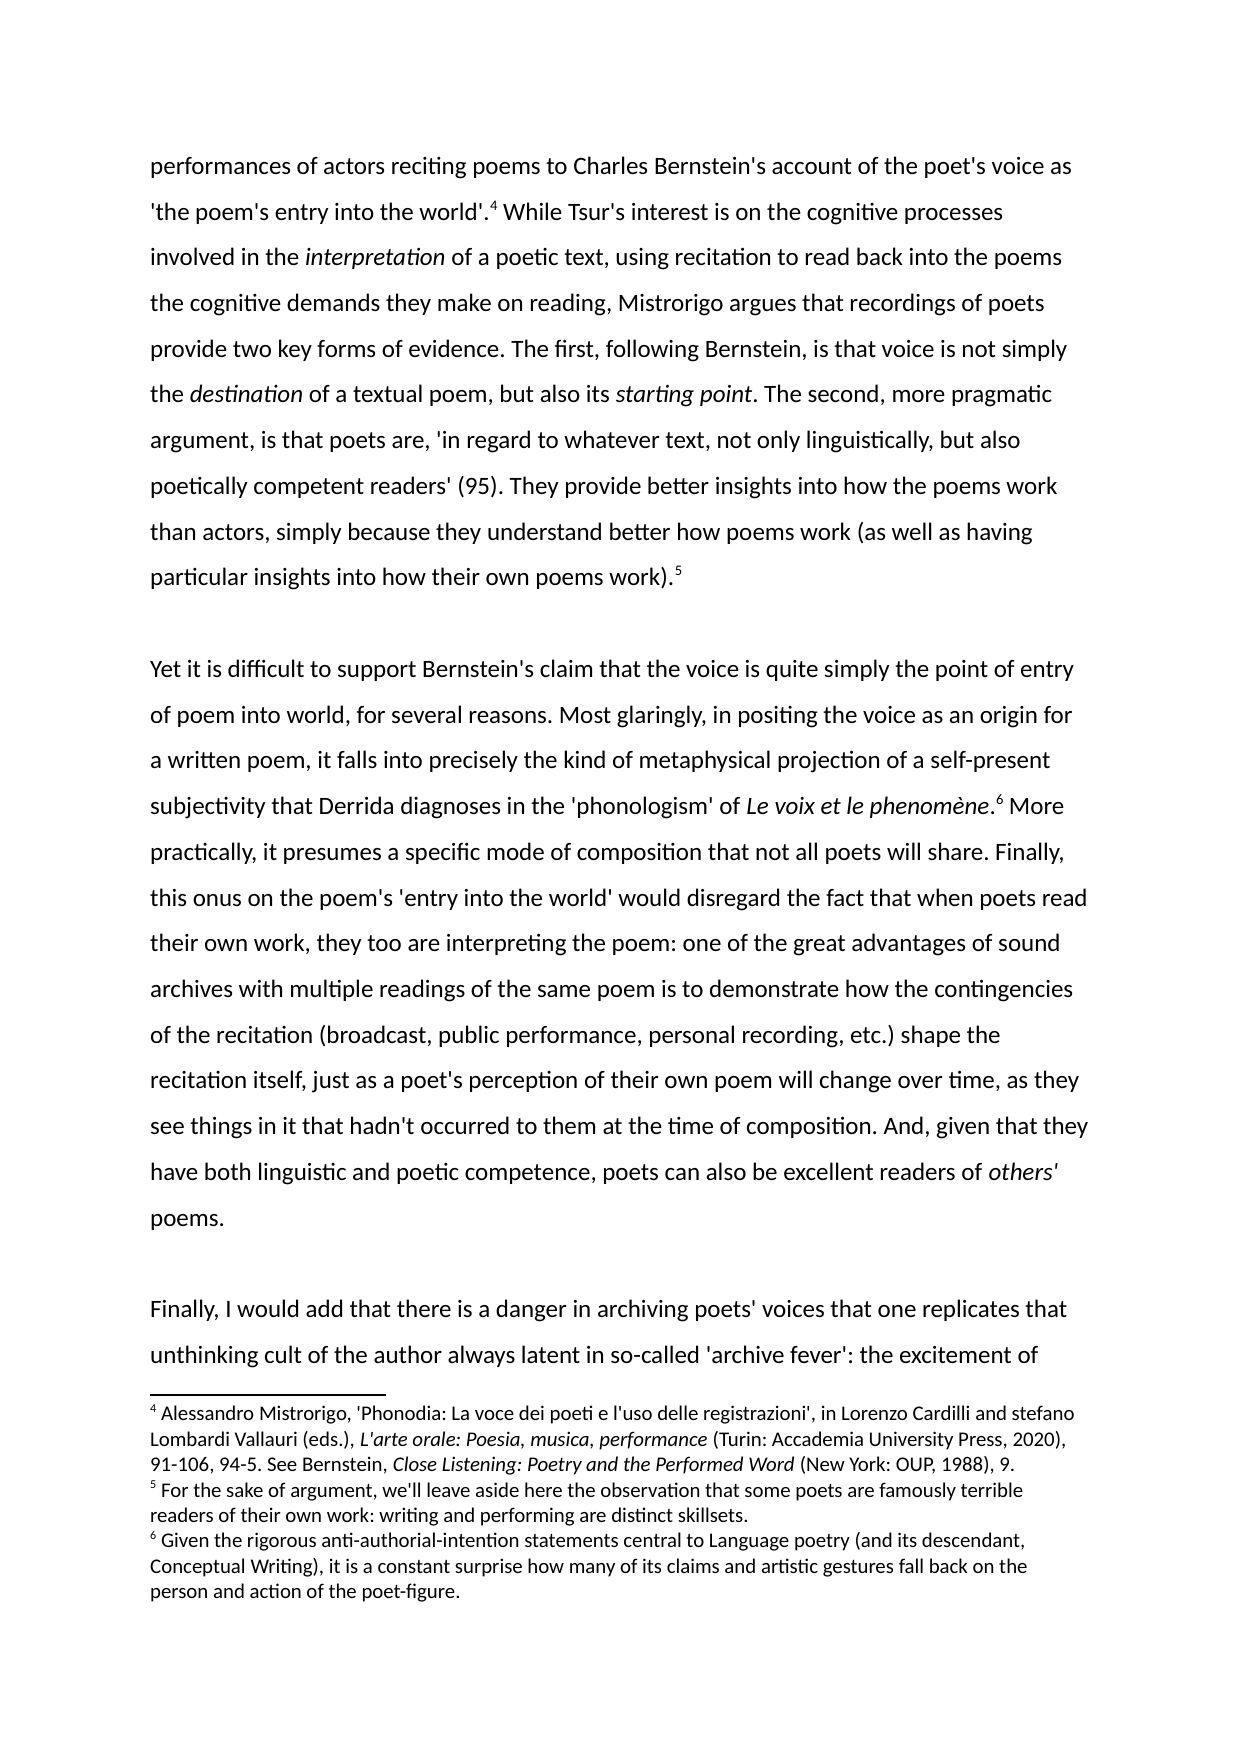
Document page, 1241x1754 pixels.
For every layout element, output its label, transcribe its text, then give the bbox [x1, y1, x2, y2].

text Yet it is difficult to support Bernstein's claim that the voice is quite simply the point of entry of poem into world, for several reasons. Most glaringly, in positing the voice as an origin for a written poem, it falls into precisely the kind of metaphysical projection of a self-present subjectivity that Derrida diagnoses in the 'phonologism' of Le voix et le phenomène. More practically, it presumes a specific mode of composition that not all poets will share. Finally, this onus on the poem's 'entry into the world' would disregard the fact that when poets read their own work, they too are interpreting the poem: one of the great advantages of sound archives with multiple readings of the same poem is to demonstrate how the contingencies of the recitation (broadcast, public performance, personal recording, etc.) shape the recitation itself, just as a poet's perception of their own poem will change over time, as they see things in it that hadn't occurred to them at the time of composition. And, given that they have both linguistic and poetic competence, poets can also be excellent readers of others' poems. [150, 653, 1090, 1232]
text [150, 150, 1090, 592]
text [150, 1293, 1090, 1369]
